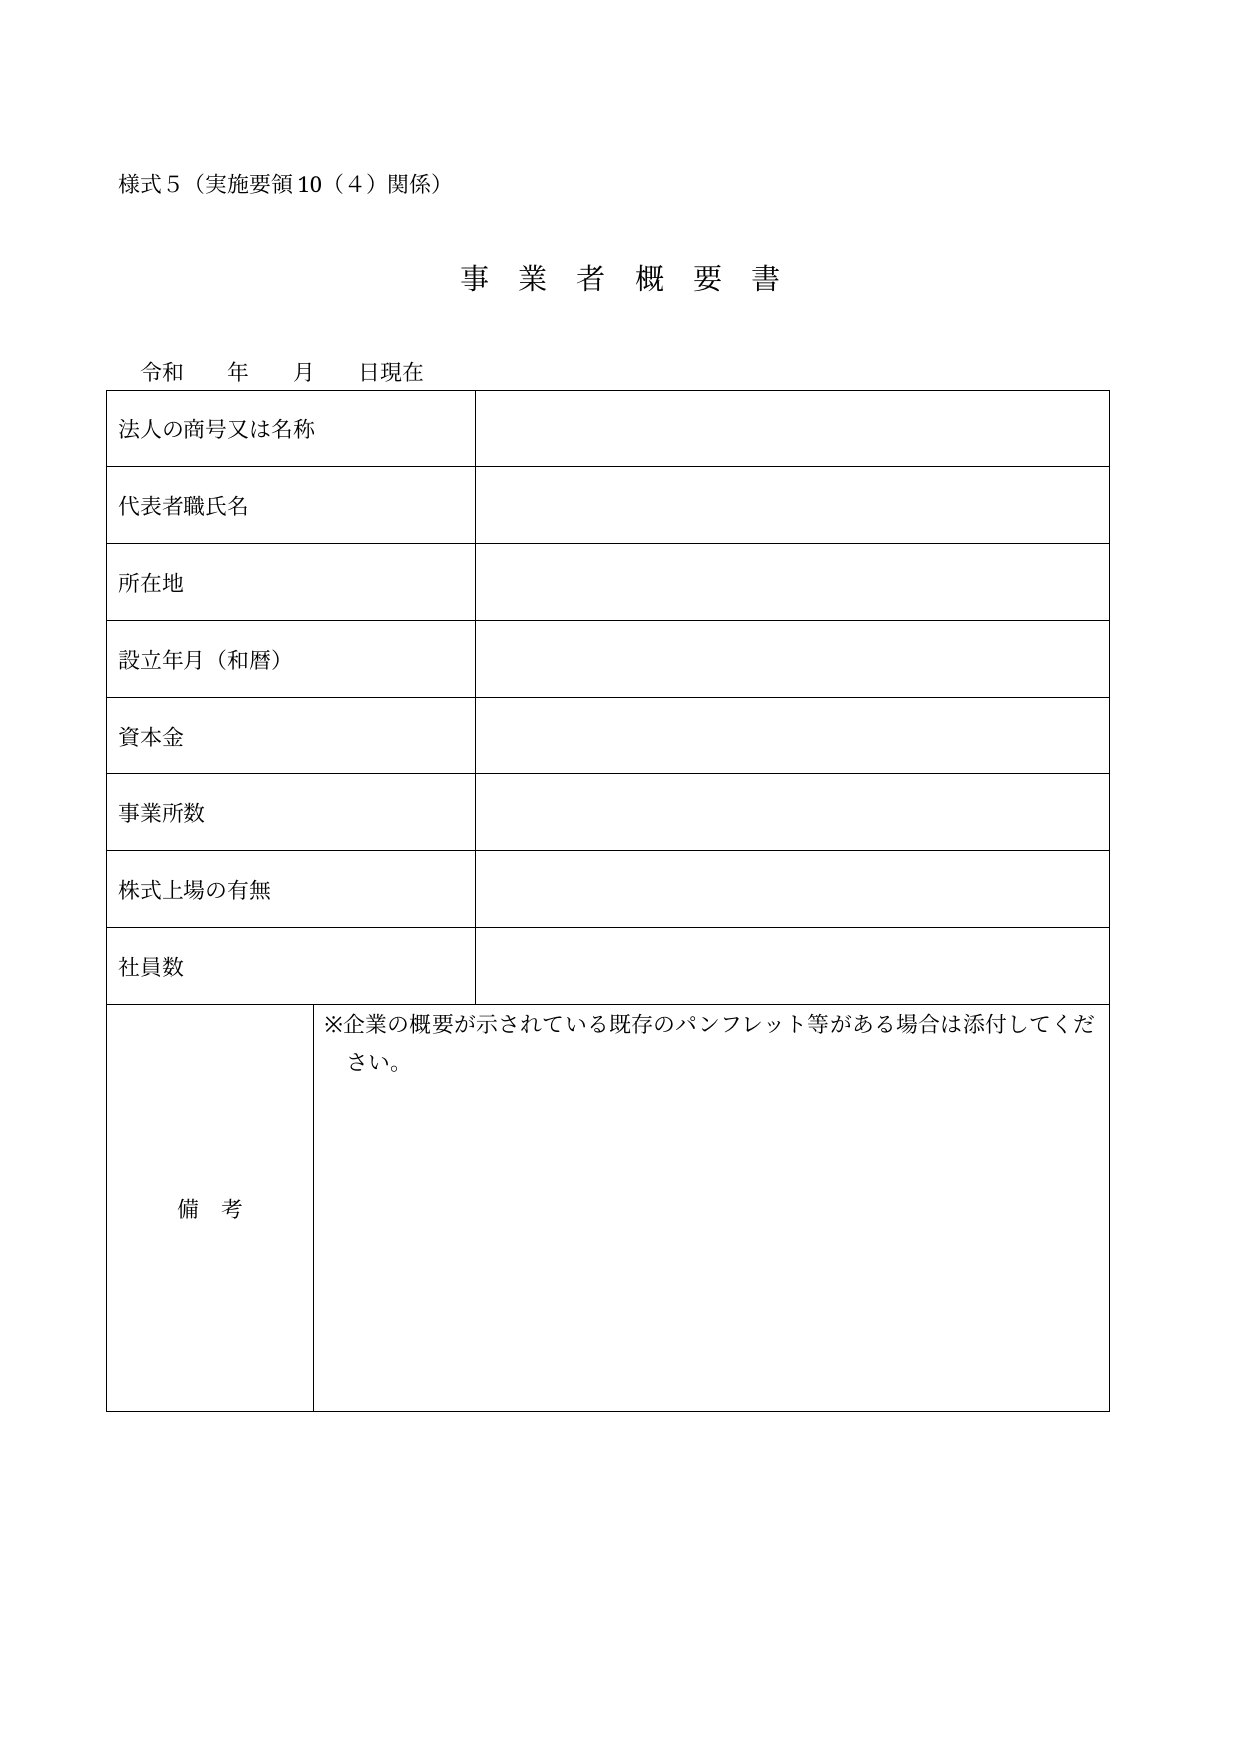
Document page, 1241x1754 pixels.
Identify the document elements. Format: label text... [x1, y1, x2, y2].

table_header [476, 391, 1109, 466]
table_cell [476, 928, 1109, 1004]
table_cell [476, 851, 1109, 927]
table_cell [476, 467, 1109, 543]
table_cell [476, 774, 1109, 850]
text 令和 年 月 日現在 [118, 352, 1122, 389]
text 様式５（実施要領10（４）関係） [118, 164, 1122, 202]
table_cell ※企業の概要が示されている既存のパンフレット等がある場合は添付してください。 [314, 1005, 1109, 1411]
table_cell [476, 698, 1109, 773]
table_cell 社員数 [107, 928, 475, 1004]
table_cell 事業所数 [107, 774, 475, 850]
text 事 業 者 概 要 書 [118, 239, 1122, 314]
table_cell 代表者職氏名 [107, 467, 475, 543]
table_cell 資本金 [107, 698, 475, 773]
table_cell [476, 544, 1109, 620]
table_cell 所在地 [107, 544, 475, 620]
table_header 法人の商号又は名称 [107, 391, 475, 466]
table_cell 設立年月（和暦） [107, 621, 475, 697]
table_cell 備 考 [107, 1005, 313, 1411]
table_cell [476, 621, 1109, 697]
table_cell 株式上場の有無 [107, 851, 475, 927]
